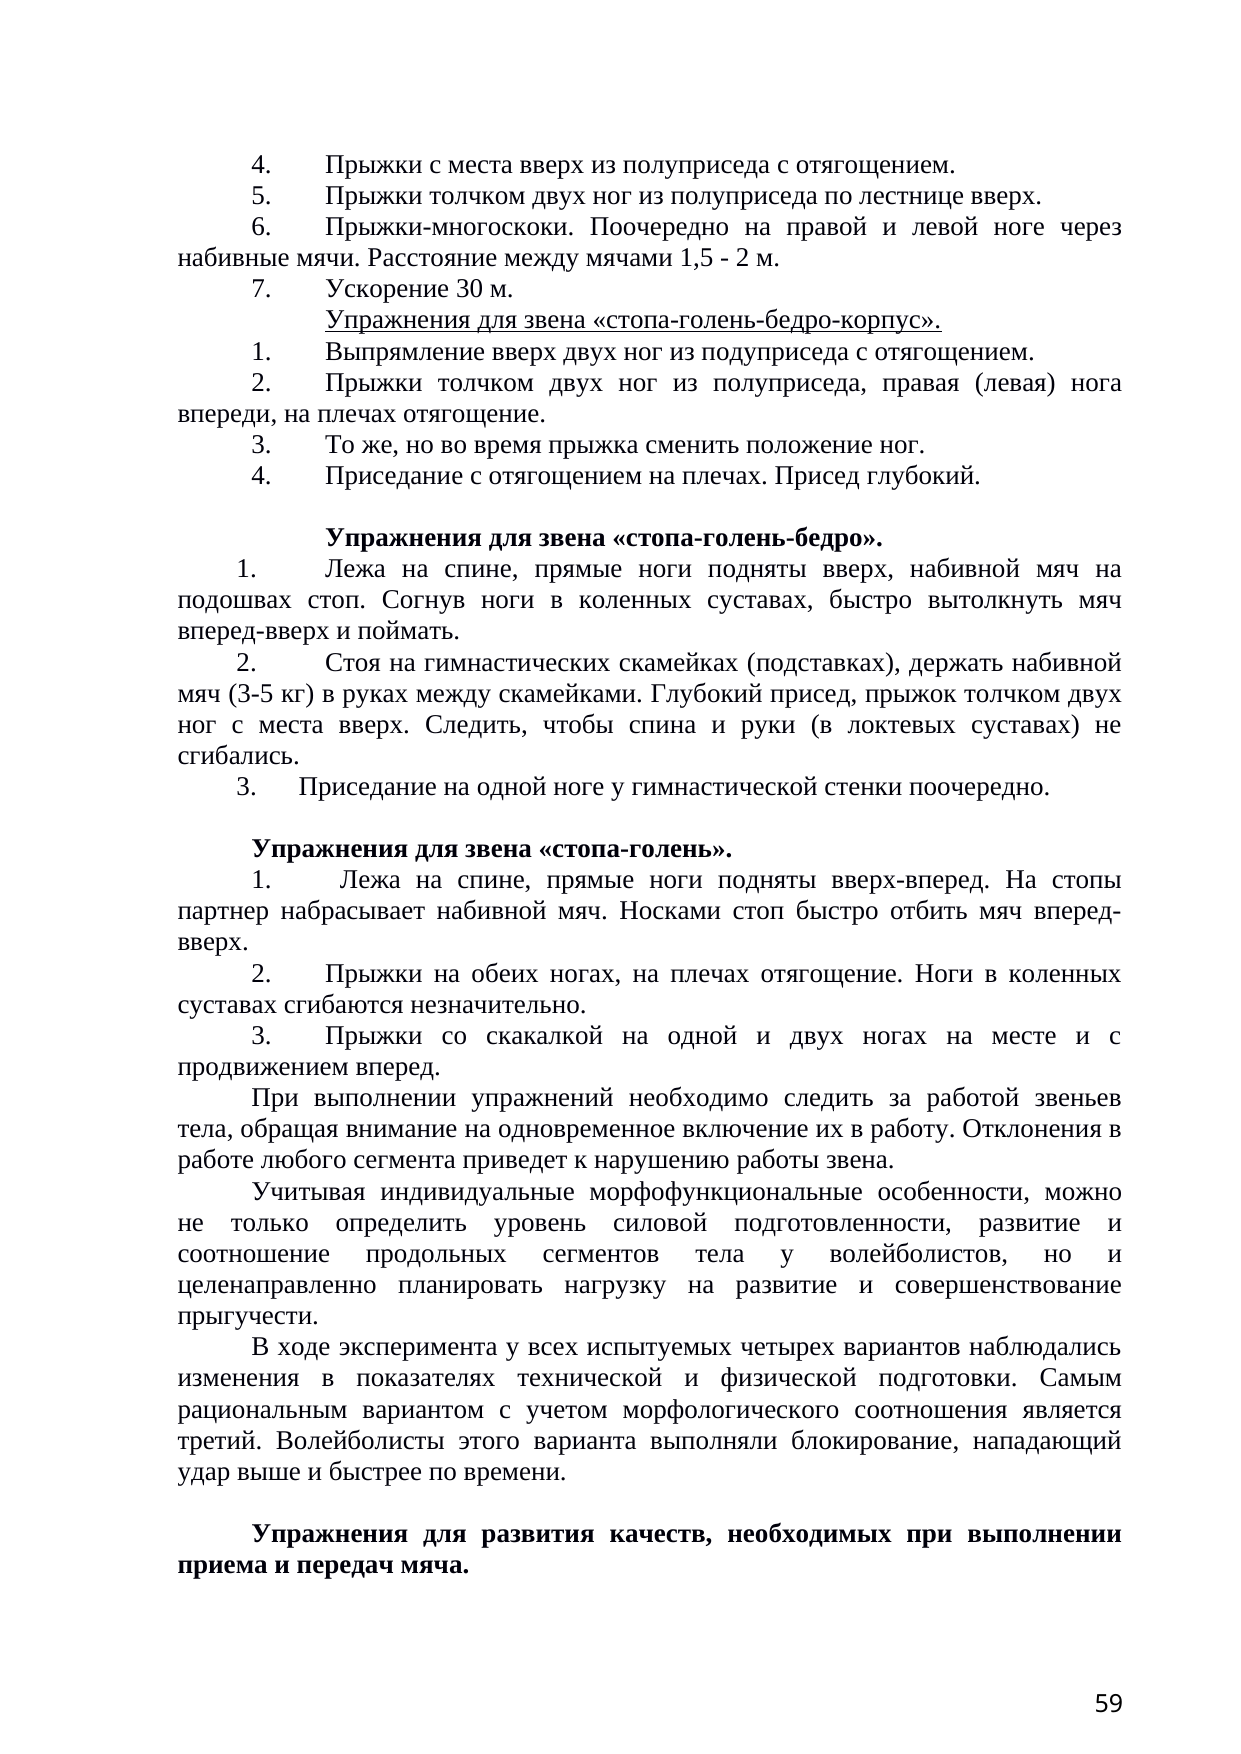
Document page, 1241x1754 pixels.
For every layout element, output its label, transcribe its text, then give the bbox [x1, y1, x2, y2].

text 4. Прыжки с места вверх из полуприседа с отягощением. [177, 148, 1123, 179]
text 7. Ускорение 30 м. [177, 272, 1123, 303]
text Упражнения для звена «стопа-голень». [177, 832, 1123, 863]
list Стоя на гимнастических скамейках (подставках), держать набивной мяч (3-5 кг) в руках между скамейками. Глубокий присед, прыжок толчком двух ног с места вверх. Следить, чтобы спина и руки (в локтевых суставах) не сгибались. [177, 646, 1123, 770]
text Упражнения для развития качеств, необходимых при выполнении приема и передач мяча. [177, 1517, 1123, 1579]
text 5. Прыжки толчком двух ног из полуприседа по лестнице вверх. [177, 179, 1123, 210]
text Упражнения для звена «стопа-голень-бедро-корпус». [177, 303, 1123, 334]
text 1. Выпрямление вверх двух ног из подуприседа с отягощением. [177, 334, 1123, 366]
list Лежа на спине, прямые ноги подняты вверх, набивной мяч на подошвах стоп. Согнув ноги в коленных суставах, быстро вытолкнуть мяч вперед-вверх и поймать. [177, 552, 1123, 646]
text При выполнении упражнений необходимо следить за работой звеньев тела, обращая внимание на одновременное включение их в работу. Отклонения в работе любого сегмента приведет к нарушению работы звена. [177, 1081, 1123, 1175]
text 3. Прыжки со скакалкой на одной и двух ногах на месте и с продвижением вперед. [177, 1019, 1123, 1081]
text Учитывая индивидуальные морфофункциональные особенности, можно не только определить уровень силовой подготовленности, развитие и соотношение продольных сегментов тела у волейболистов, но и целенаправленно планировать нагрузку на развитие и совершенствование прыгучести. [177, 1175, 1123, 1330]
text В ходе эксперимента у всех испытуемых четырех вариантов наблюдались изменения в показателях технической и физической подготовки. Самым рациональным вариантом с учетом морфологического соотношения является третий. Волейболисты этого варианта выполняли блокирование, нападающий удар выше и быстрее по времени. [177, 1330, 1123, 1486]
text 2. Прыжки толчком двух ног из полуприседа, правая (левая) нога впереди, на плечах отягощение. [177, 366, 1123, 428]
text 6. Прыжки-многоскоки. Поочередно на правой и левой ноге через набивные мячи. Расстояние между мячами 1,5 - 2 м. [177, 210, 1123, 272]
text 3. Приседание на одной ноге у гимнастической стенки поочередно. [177, 770, 1123, 801]
text 3. То же, но во время прыжка сменить положение ног. [177, 428, 1123, 459]
text 2. Прыжки на обеих ногах, на плечах отягощение. Ноги в коленных суставах сгибаются незначительно. [177, 957, 1123, 1019]
text Упражнения для звена «стопа-голень-бедро». [177, 521, 1123, 552]
text 4. Приседание с отягощением на плечах. Присед глубокий. [177, 459, 1123, 490]
text 1. Лежа на спине, прямые ноги подняты вверх-вперед. На стопы партнер набрасывает набивной мяч. Носками стоп быстро отбить мяч вперед-вверх. [177, 863, 1123, 957]
